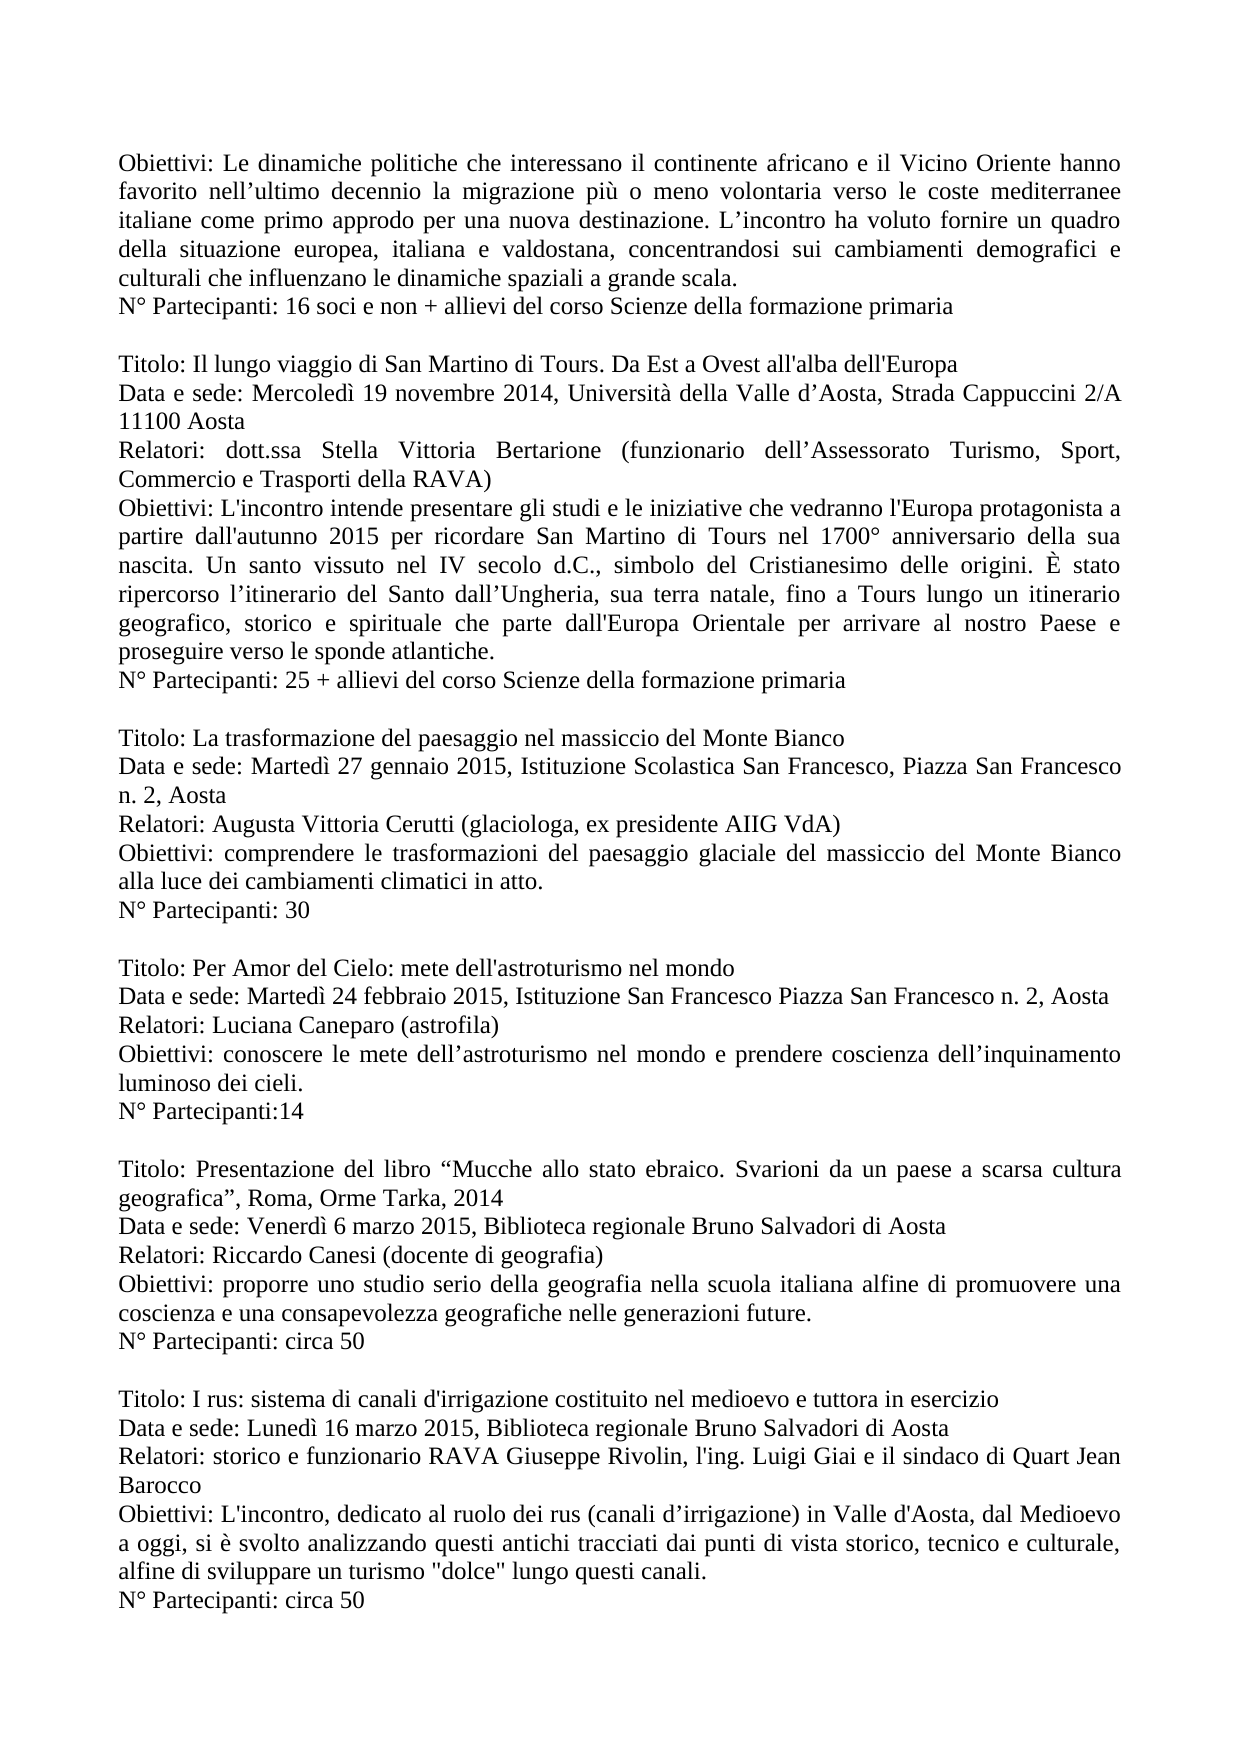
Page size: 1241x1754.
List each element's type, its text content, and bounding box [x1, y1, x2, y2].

text Obiettivi: L'incontro intende presentare gli studi e le iniziative che vedranno l'Europa protagonista a partire dall'autunno 2015 per ricordare San Martino di Tours nel 1700° anniversario della sua nascita. Un santo vissuto nel IV secolo d.C., simbolo del Cristianesimo delle origini. È stato ripercorso l’itinerario del Santo dall’Ungheria, sua terra natale, fino a Tours lungo un itinerario geografico, storico e spirituale che parte dall'Europa Orientale per arrivare al nostro Paese e proseguire verso le sponde atlantiche. [118, 493, 1122, 665]
text N° Partecipanti: 30 [118, 895, 1122, 924]
text Titolo: I rus: sistema di canali d'irrigazione costituito nel medioevo e tuttora in esercizio [118, 1384, 1122, 1413]
text Relatori: Augusta Vittoria Cerutti (glaciologa, ex presidente AIIG VdA) [118, 809, 1122, 838]
text Relatori: Riccardo Canesi (docente di geografia) [118, 1240, 1122, 1269]
text Data e sede: Venerdì 6 marzo 2015, Biblioteca regionale Bruno Salvadori di Aosta [118, 1211, 1122, 1240]
text N° Partecipanti: circa 50 [118, 1326, 1122, 1355]
text Data e sede: Martedì 24 febbraio 2015, Istituzione San Francesco Piazza San Francesco n. 2, Aosta [118, 981, 1122, 1010]
text Obiettivi: comprendere le trasformazioni del paesaggio glaciale del massiccio del Monte Bianco alla luce dei cambiamenti climatici in atto. [118, 838, 1122, 895]
text N° Partecipanti: 25 + allievi del corso Scienze della formazione primaria [118, 665, 1122, 694]
text Data e sede: Lunedì 16 marzo 2015, Biblioteca regionale Bruno Salvadori di Aosta [118, 1413, 1122, 1441]
text N° Partecipanti: circa 50 [118, 1585, 1122, 1614]
text N° Partecipanti:14 [118, 1096, 1122, 1125]
text Obiettivi: conoscere le mete dell’astroturismo nel mondo e prendere coscienza dell’inquinamento luminoso dei cieli. [118, 1039, 1122, 1096]
text Titolo: La trasformazione del paesaggio nel massiccio del Monte Bianco [118, 723, 1122, 751]
text Relatori: dott.ssa Stella Vittoria Bertarione (funzionario dell’Assessorato Turismo, Sport, Commercio e Trasporti della RAVA) [118, 435, 1122, 493]
text Titolo: Per Amor del Cielo: mete dell'astroturismo nel mondo [118, 953, 1122, 981]
text N° Partecipanti: 16 soci e non + allievi del corso Scienze della formazione primaria [118, 291, 1122, 320]
text Data e sede: Mercoledì 19 novembre 2014, Università della Valle d’Aosta, Strada Cappuccini 2/A 11100 Aosta [118, 378, 1122, 435]
text Titolo: Presentazione del libro “Mucche allo stato ebraico. Svarioni da un paese a scarsa cultura geografica”, Roma, Orme Tarka, 2014 [118, 1154, 1122, 1211]
text Obiettivi: proporre uno studio serio della geografia nella scuola italiana alfine di promuovere una coscienza e una consapevolezza geografiche nelle generazioni future. [118, 1269, 1122, 1326]
text Relatori: Luciana Caneparo (astrofila) [118, 1010, 1122, 1039]
text Titolo: Il lungo viaggio di San Martino di Tours. Da Est a Ovest all'alba dell'Europa [118, 349, 1122, 378]
text Relatori: storico e funzionario RAVA Giuseppe Rivolin, l'ing. Luigi Giai e il sindaco di Quart Jean Barocco [118, 1441, 1122, 1499]
text Obiettivi: L'incontro, dedicato al ruolo dei rus (canali d’irrigazione) in Valle d'Aosta, dal Medioevo a oggi, si è svolto analizzando questi antichi tracciati dai punti di vista storico, tecnico e culturale, alfine di sviluppare un turismo "dolce" lungo questi canali. [118, 1499, 1122, 1585]
text Data e sede: Martedì 27 gennaio 2015, Istituzione Scolastica San Francesco, Piazza San Francesco n. 2, Aosta [118, 751, 1122, 809]
text Obiettivi: Le dinamiche politiche che interessano il continente africano e il Vicino Oriente hanno favorito nell’ultimo decennio la migrazione più o meno volontaria verso le coste mediterranee italiane come primo approdo per una nuova destinazione. L’incontro ha voluto fornire un quadro della situazione europea, italiana e valdostana, concentrandosi sui cambiamenti demografici e culturali che influenzano le dinamiche spaziali a grande scala. [118, 148, 1122, 291]
